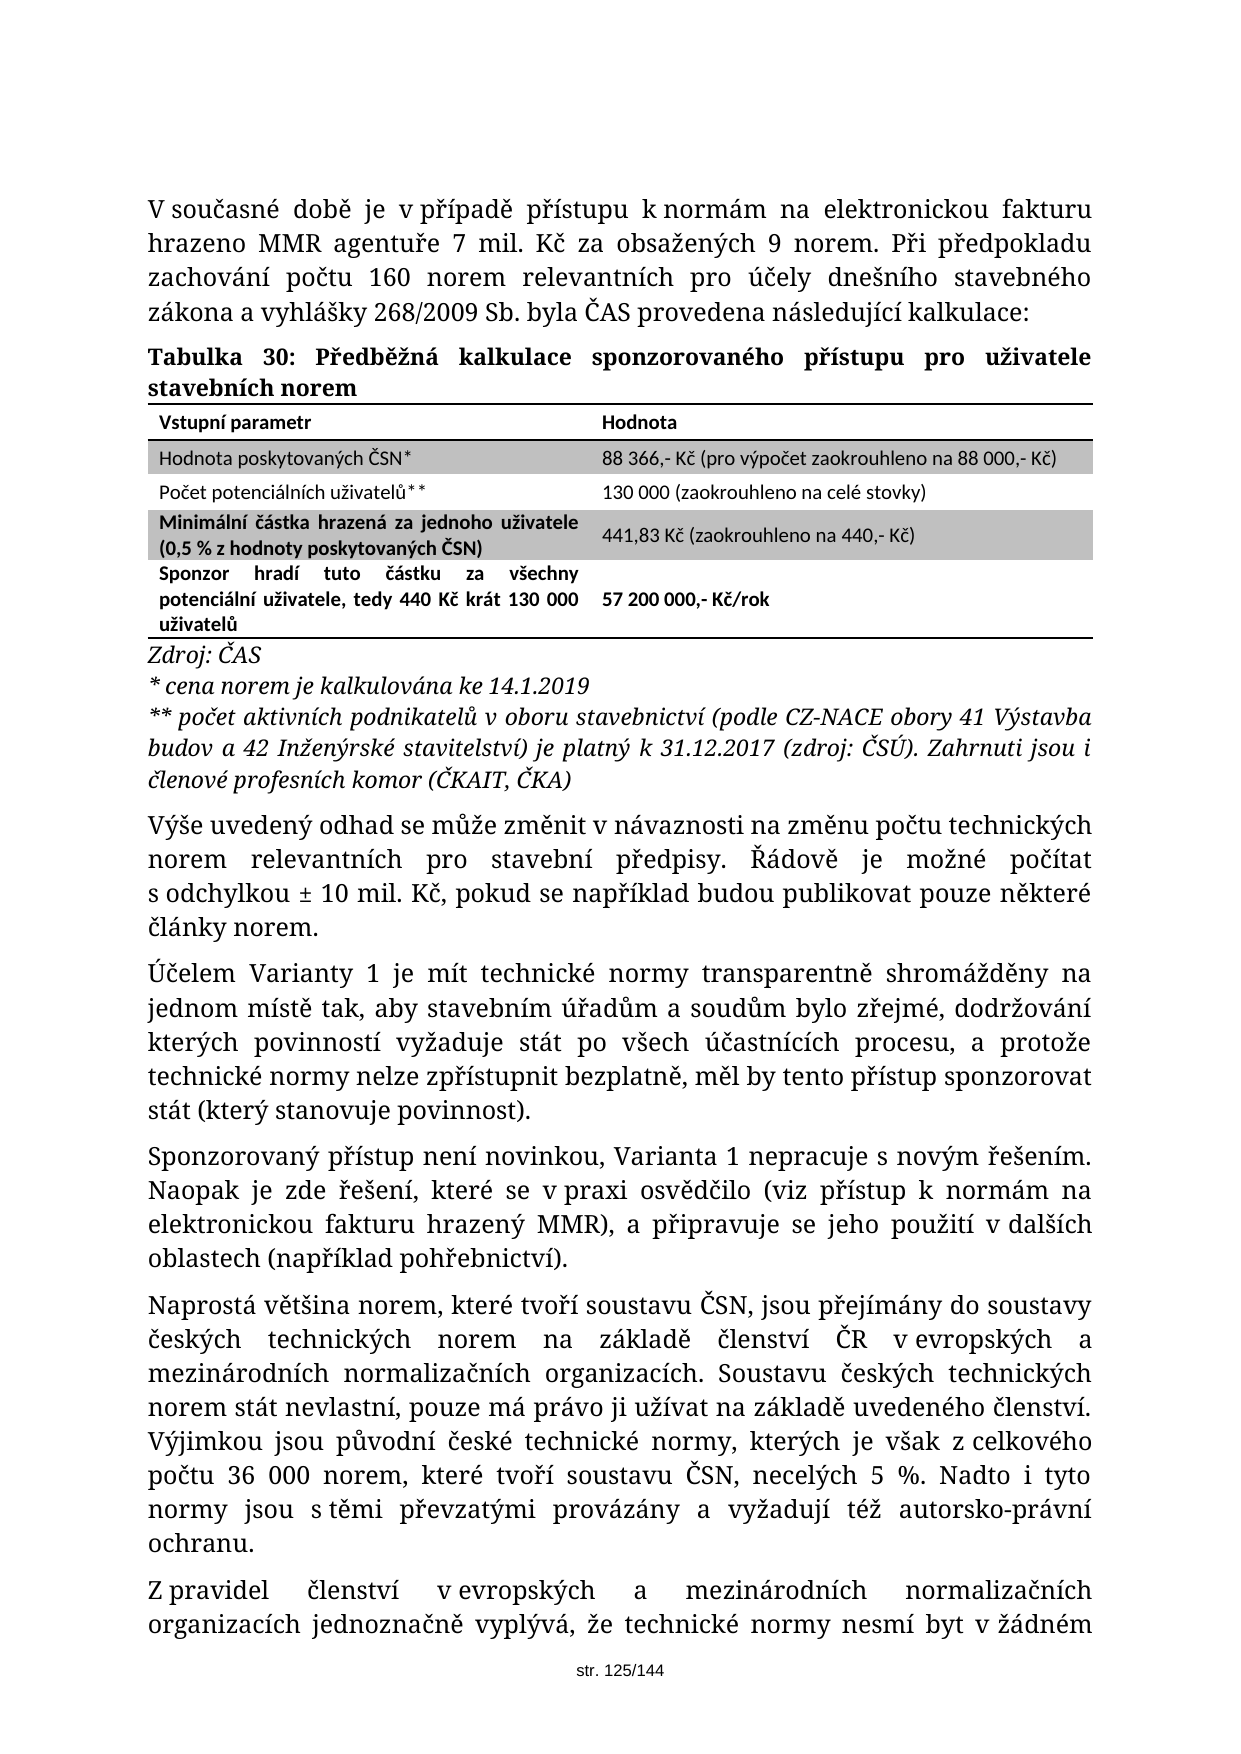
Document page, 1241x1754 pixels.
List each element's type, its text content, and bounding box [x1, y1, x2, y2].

text Sponzorovaný přístup není novinkou, Varianta 1 nepracuje s novým řešením. Naopak je zde řešení, které se v praxi osvědčilo (viz přístup k normám na elektronickou fakturu hrazený MMR), a připravuje se jeho použití v dalších oblastech (například pohřebnictví). [148, 1139, 1092, 1275]
text Výše uvedený odhad se může změnit v návaznosti na změnu počtu technických norem relevantních pro stavební předpisy. Řádově je možné počítat s odchylkou ± 10 mil. Kč, pokud se například budou publikovat pouze některé články norem. [148, 807, 1092, 944]
text ** počet aktivních podnikatelů v oboru stavebnictví (podle CZ-NACE obory 41 Výstavba budov a 42 Inženýrské stavitelství) je platný k 31.12.2017 (zdroj: ČSÚ). Zahrnuti jsou i členové profesních komor (ČKAIT, ČKA) [148, 701, 1092, 795]
text Účelem Varianty 1 je mít technické normy transparentně shromážděny na jednom místě tak, aby stavebním úřadům a soudům bylo zřejmé, dodržování kterých povinností vyžaduje stát po všech účastnících procesu, a protože technické normy nelze zpřístupnit bezplatně, měl by tento přístup sponzorovat stát (který stanovuje povinnost). [148, 956, 1092, 1126]
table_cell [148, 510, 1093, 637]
text * cena norem je kalkulována ke 14.1.2019 [148, 670, 1092, 701]
text Tabulka 30: Předběžná kalkulace sponzorovaného přístupu pro uživatele stavebních norem [148, 341, 1092, 403]
text Zdroj: ČAS [148, 639, 1092, 670]
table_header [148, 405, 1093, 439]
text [148, 1573, 1092, 1641]
text Naprostá většina norem, které tvoří soustavu ČSN, jsou přejímány do soustavy českých technických norem na základě členství ČR v evropských a mezinárodních normalizačních organizacích. Soustavu českých technických norem stát nevlastní, pouze má právo ji užívat na základě uvedeného členství. Výjimkou jsou původní české technické normy, kterých je však z celkového počtu 36 000 norem, které tvoří soustavu ČSN, necelých 5 %. Nadto i tyto normy jsou s těmi převzatými provázány a vyžadují též autorsko-právní ochranu. [148, 1288, 1092, 1560]
text V současné době je v případě přístupu k normám na elektronickou fakturu hrazeno MMR agentuře 7 mil. Kč za obsažených 9 norem. Při předpokladu zachování počtu 160 norem relevantních pro účely dnešního stavebného zákona a vyhlášky 268/2009 Sb. byla ČAS provedena následující kalkulace: [148, 192, 1092, 328]
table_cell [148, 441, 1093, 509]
